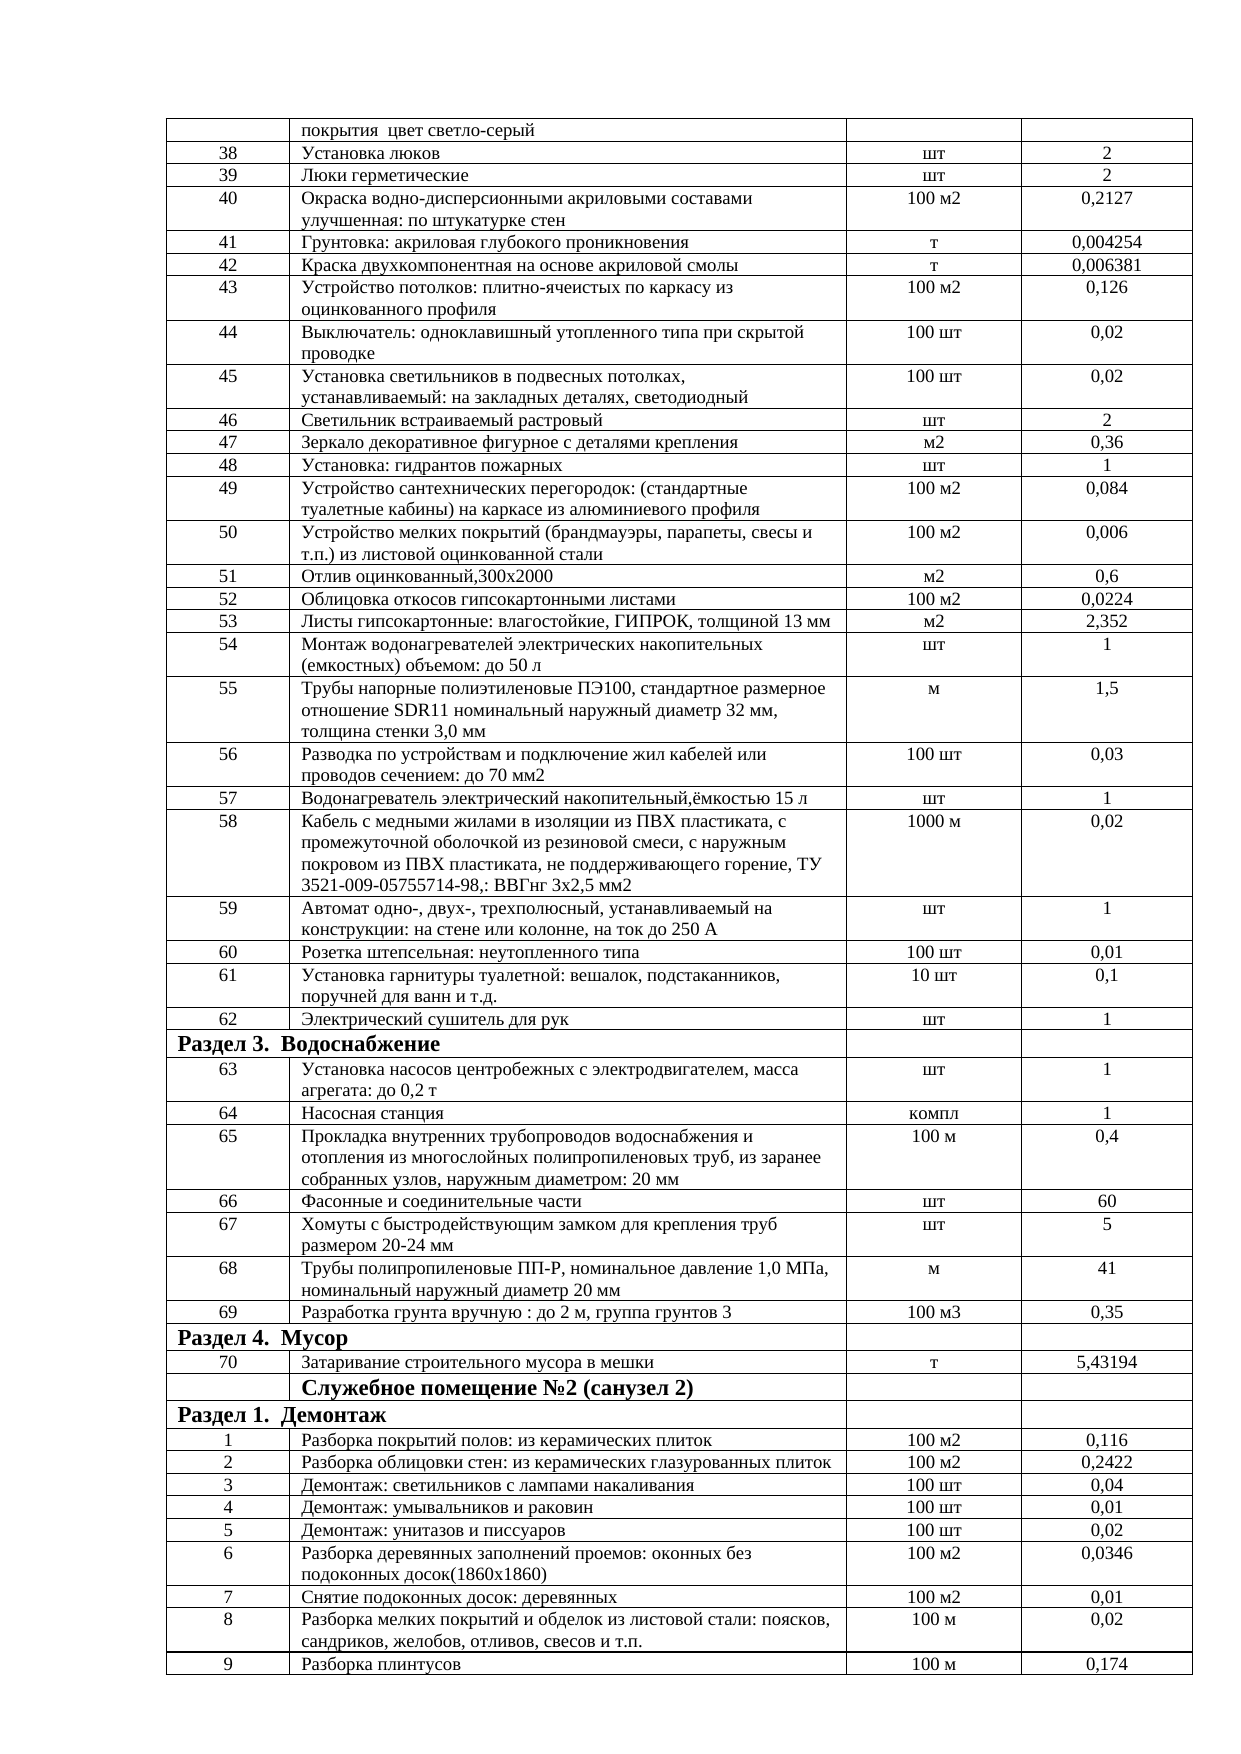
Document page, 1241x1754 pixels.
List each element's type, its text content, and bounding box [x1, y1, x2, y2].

table_cell 100 м2 [847, 187, 1021, 230]
table_cell 5 [167, 1519, 289, 1541]
table_cell 8 [167, 1608, 289, 1651]
table_cell компл [847, 1102, 1021, 1123]
table_cell 0,01 [1022, 941, 1192, 962]
table_cell [1022, 1401, 1192, 1427]
table_cell 100 шт [847, 1496, 1021, 1518]
table_cell 0,03 [1022, 743, 1192, 786]
table_cell 100 м [847, 1653, 1021, 1674]
table_cell шт [847, 633, 1021, 676]
table_cell Монтаж водонагревателей электрических накопительных (емкостных) объемом: до 50 л [290, 633, 846, 676]
table_cell Разборка мелких покрытий и обделок из листовой стали: поясков, сандриков, желобов, отливов, свесов и т.п. [290, 1608, 846, 1651]
table_cell 0,2422 [1022, 1451, 1192, 1473]
table_cell 63 [167, 1058, 289, 1101]
table_cell Разборка деревянных заполнений проемов: оконных без подоконных досок(1860х1860) [290, 1542, 846, 1585]
table_cell 4 [167, 1496, 289, 1518]
table_cell 100 м [847, 1125, 1021, 1189]
table_cell 0,084 [1022, 477, 1192, 520]
table_cell шт [847, 409, 1021, 430]
table_cell 62 [167, 1008, 289, 1029]
table_cell 3 [167, 1474, 289, 1495]
table_cell 100 м3 [847, 1301, 1021, 1323]
table_cell Устройство сантехнических перегородок: (стандартные туалетные кабины) на каркасе из алюминиевого профиля [290, 477, 846, 520]
table_cell Автомат одно-, двух-, трехполюсный, устанавливаемый на конструкции: на стене или колонне, на ток до 250 А [290, 897, 846, 940]
table_cell Облицовка откосов гипсокартонными листами [290, 588, 846, 609]
table_cell 0,116 [1022, 1429, 1192, 1450]
table_cell 66 [167, 1190, 289, 1212]
table_cell 5 [1022, 1213, 1192, 1256]
table_cell Водонагреватель электрический накопительный,ёмкостью 15 л [290, 787, 846, 808]
table_cell 69 [167, 1301, 289, 1323]
table_cell 0,02 [1022, 1519, 1192, 1541]
table_cell 0,006 [1022, 521, 1192, 564]
table_cell 52 [167, 588, 289, 609]
table_cell 1 [1022, 1102, 1192, 1123]
table_cell 0,0346 [1022, 1542, 1192, 1585]
table_cell 41 [1022, 1257, 1192, 1300]
table_cell 0,6 [1022, 565, 1192, 587]
table_cell 57 [167, 787, 289, 808]
table_cell Окраска водно-дисперсионными акриловыми составами улучшенная: по штукатурке стен [290, 187, 846, 230]
table_cell 54 [167, 633, 289, 676]
table_cell 48 [167, 454, 289, 476]
table_cell 0,02 [1022, 1608, 1192, 1651]
table_cell Электрический сушитель для рук [290, 1008, 846, 1029]
table_cell 0,126 [1022, 276, 1192, 319]
table_cell 53 [167, 610, 289, 632]
table_cell 100 м2 [847, 521, 1021, 564]
table_cell 6 [167, 1542, 289, 1585]
table_cell Розетка штепсельная: неутопленного типа [290, 941, 846, 962]
table_cell кг [847, 119, 1021, 141]
table_cell Установка люков [290, 142, 846, 163]
table_cell 50 [167, 521, 289, 564]
table_cell 56 [167, 743, 289, 786]
table_cell 0,2127 [1022, 187, 1192, 230]
table_cell Трубы напорные полиэтиленовые ПЭ100, стандартное размерное отношение SDR11 номинальный наружный диаметр 32 мм, толщина стенки 3,0 мм [290, 677, 846, 742]
table_cell 59 [167, 897, 289, 940]
table_cell 2 [1022, 164, 1192, 186]
table_cell т [847, 254, 1021, 275]
table_cell [167, 1374, 289, 1400]
table_cell Демонтаж: светильников с лампами накаливания [290, 1474, 846, 1495]
table_cell шт [847, 1058, 1021, 1101]
table_cell Раздел 3. Водоснабжение [167, 1030, 846, 1057]
table_cell 100 шт [847, 365, 1021, 408]
table_cell Устройство мелких покрытий (брандмауэры, парапеты, свесы и т.п.) из листовой оцинкованной стали [290, 521, 846, 564]
table_cell 0,02 [1022, 810, 1192, 896]
table_cell 39 [167, 164, 289, 186]
table_cell 1 [1022, 1008, 1192, 1029]
table_cell Люки герметические [290, 164, 846, 186]
table_cell Устройство потолков: плитно-ячеистых по каркасу из оцинкованного профиля [290, 276, 846, 319]
table_cell шт [847, 787, 1021, 808]
table_cell 67 [167, 1213, 289, 1256]
table_cell шт [847, 142, 1021, 163]
table_cell 49 [167, 477, 289, 520]
table_cell шт [847, 1213, 1021, 1256]
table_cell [290, 119, 846, 141]
table_cell Разборка облицовки стен: из керамических глазурованных плиток [290, 1451, 846, 1473]
table_cell 100 м2 [847, 1451, 1021, 1473]
table_cell Краска двухкомпонентная на основе акриловой смолы [290, 254, 846, 275]
table_cell Установка насосов центробежных с электродвигателем, масса агрегата: до 0,2 т [290, 1058, 846, 1101]
table_cell 100 шт [847, 1474, 1021, 1495]
table_cell Установка гарнитуры туалетной: вешалок, подстаканников, поручней для ванн и т.д. [290, 964, 846, 1007]
table_cell 55 [167, 677, 289, 742]
table_cell [847, 1030, 1021, 1057]
table_cell [1022, 1324, 1192, 1350]
table_cell м [847, 677, 1021, 742]
table_cell Фасонные и соединительные части [290, 1190, 846, 1212]
table_cell 2 [167, 1451, 289, 1473]
table_cell 2 [1022, 409, 1192, 430]
table_cell м2 [847, 565, 1021, 587]
table_cell 1000 м [847, 810, 1021, 896]
table_cell 0,36 [1022, 431, 1192, 453]
table_cell [847, 1324, 1021, 1350]
table_cell 1,5 [1022, 677, 1192, 742]
table_cell 0,1 [1022, 964, 1192, 1007]
table_cell 9 [167, 1653, 289, 1674]
table_cell 0,04 [1022, 1474, 1192, 1495]
table_cell 100 м2 [847, 1586, 1021, 1607]
table_cell м2 [847, 610, 1021, 632]
table_cell Установка светильников в подвесных потолках, устанавливаемый: на закладных деталях, светодиодный [290, 365, 846, 408]
table_cell Демонтаж: умывальников и раковин [290, 1496, 846, 1518]
table_cell Разработка грунта вручную : до 2 м, группа грунтов 3 [290, 1301, 846, 1323]
table_cell 0,4 [1022, 1125, 1192, 1189]
table_cell 47 [167, 431, 289, 453]
table_cell 7 [167, 1586, 289, 1607]
table_cell 0,02 [1022, 365, 1192, 408]
table_cell Установка: гидрантов пожарных [290, 454, 846, 476]
table_cell Раздел 4. Мусор [167, 1324, 846, 1350]
table_cell 1 [1022, 787, 1192, 808]
table_cell Отлив оцинкованный,300х2000 [290, 565, 846, 587]
table_cell Разборка покрытий полов: из керамических плиток [290, 1429, 846, 1450]
table_cell 58 [167, 810, 289, 896]
table_cell Выключатель: одноклавишный утопленного типа при скрытой проводке [290, 321, 846, 364]
table_cell 100 м2 [847, 276, 1021, 319]
table_cell 40 [167, 187, 289, 230]
table_cell 65 [167, 1125, 289, 1189]
table_cell 100 м2 [847, 1429, 1021, 1450]
table_cell Хомуты с быстродействующим замком для крепления труб размером 20-24 мм [290, 1213, 846, 1256]
table_cell т [847, 1351, 1021, 1373]
table_cell 100 шт [847, 941, 1021, 962]
table_cell шт [847, 1190, 1021, 1212]
table_cell Раздел 1. Демонтаж [167, 1401, 846, 1427]
table_cell 10 [1022, 119, 1192, 141]
table_cell 0,006381 [1022, 254, 1192, 275]
table_cell 51 [167, 565, 289, 587]
table_cell 0,35 [1022, 1301, 1192, 1323]
table_cell 45 [167, 365, 289, 408]
table_cell Зеркало декоративное фигурное с деталями крепления [290, 431, 846, 453]
table_cell 1 [1022, 633, 1192, 676]
table_cell м2 [847, 431, 1021, 453]
table_cell 46 [167, 409, 289, 430]
table_cell 100 шт [847, 321, 1021, 364]
table_cell 60 [167, 941, 289, 962]
table_cell 37 [167, 119, 289, 141]
table_cell 60 [1022, 1190, 1192, 1212]
table_cell Кабель с медными жилами в изоляции из ПВХ пластиката, с промежуточной оболочкой из резиновой смеси, с наружным покровом из ПВХ пластиката, не поддерживающего горение, ТУ 3521-009-05755714-98,: ВВГнг 3х2,5 мм2 [290, 810, 846, 896]
table_cell [1022, 1030, 1192, 1057]
table_cell Служебное помещение №2 (санузел 2) [290, 1374, 846, 1400]
table_cell 70 [167, 1351, 289, 1373]
table_cell 100 м2 [847, 588, 1021, 609]
table_cell Затаривание строительного мусора в мешки [290, 1351, 846, 1373]
table_cell Демонтаж: унитазов и писсуаров [290, 1519, 846, 1541]
table_cell [847, 1374, 1021, 1400]
table_cell 100 шт [847, 743, 1021, 786]
table_cell 61 [167, 964, 289, 1007]
table_cell 2,352 [1022, 610, 1192, 632]
table_cell 100 м2 [847, 1542, 1021, 1585]
table_cell т [847, 231, 1021, 253]
table_cell 100 м2 [847, 477, 1021, 520]
table_cell 1 [167, 1429, 289, 1450]
table_cell шт [847, 897, 1021, 940]
table_cell 0,02 [1022, 321, 1192, 364]
table_cell Листы гипсокартонные: влагостойкие, ГИПРОК, толщиной 13 мм [290, 610, 846, 632]
table_cell 5,43194 [1022, 1351, 1192, 1373]
table_cell Прокладка внутренних трубопроводов водоснабжения и отопления из многослойных полипропиленовых труб, из заранее собранных узлов, наружным диаметром: 20 мм [290, 1125, 846, 1189]
table_cell 1 [1022, 1058, 1192, 1101]
table_cell 38 [167, 142, 289, 163]
table_cell шт [847, 454, 1021, 476]
table_cell 0,174 [1022, 1653, 1192, 1674]
table_cell 0,004254 [1022, 231, 1192, 253]
table_cell 0,0224 [1022, 588, 1192, 609]
table_cell 44 [167, 321, 289, 364]
table_cell [1022, 1374, 1192, 1400]
table_cell 100 шт [847, 1519, 1021, 1541]
table_cell Трубы полипропиленовые ПП-Р, номинальное давление 1,0 МПа, номинальный наружный диаметр 20 мм [290, 1257, 846, 1300]
table_cell Разводка по устройствам и подключение жил кабелей или проводов сечением: до 70 мм2 [290, 743, 846, 786]
table_cell 64 [167, 1102, 289, 1123]
table_cell 0,01 [1022, 1496, 1192, 1518]
table_cell Светильник встраиваемый растровый [290, 409, 846, 430]
table_cell Насосная станция [290, 1102, 846, 1123]
table_cell 1 [1022, 454, 1192, 476]
table_cell м [847, 1257, 1021, 1300]
table_cell шт [847, 164, 1021, 186]
table_cell [847, 1401, 1021, 1427]
table_cell Грунтовка: акриловая глубокого проникновения [290, 231, 846, 253]
table_cell 41 [167, 231, 289, 253]
table_cell Снятие подоконных досок: деревянных [290, 1586, 846, 1607]
table_cell 43 [167, 276, 289, 319]
table_cell 0,01 [1022, 1586, 1192, 1607]
table_cell Разборка плинтусов [290, 1653, 846, 1674]
table_cell 2 [1022, 142, 1192, 163]
table_cell 1 [1022, 897, 1192, 940]
table_cell 10 шт [847, 964, 1021, 1007]
table_cell шт [847, 1008, 1021, 1029]
table_cell 68 [167, 1257, 289, 1300]
table_cell 42 [167, 254, 289, 275]
table_cell 100 м [847, 1608, 1021, 1651]
